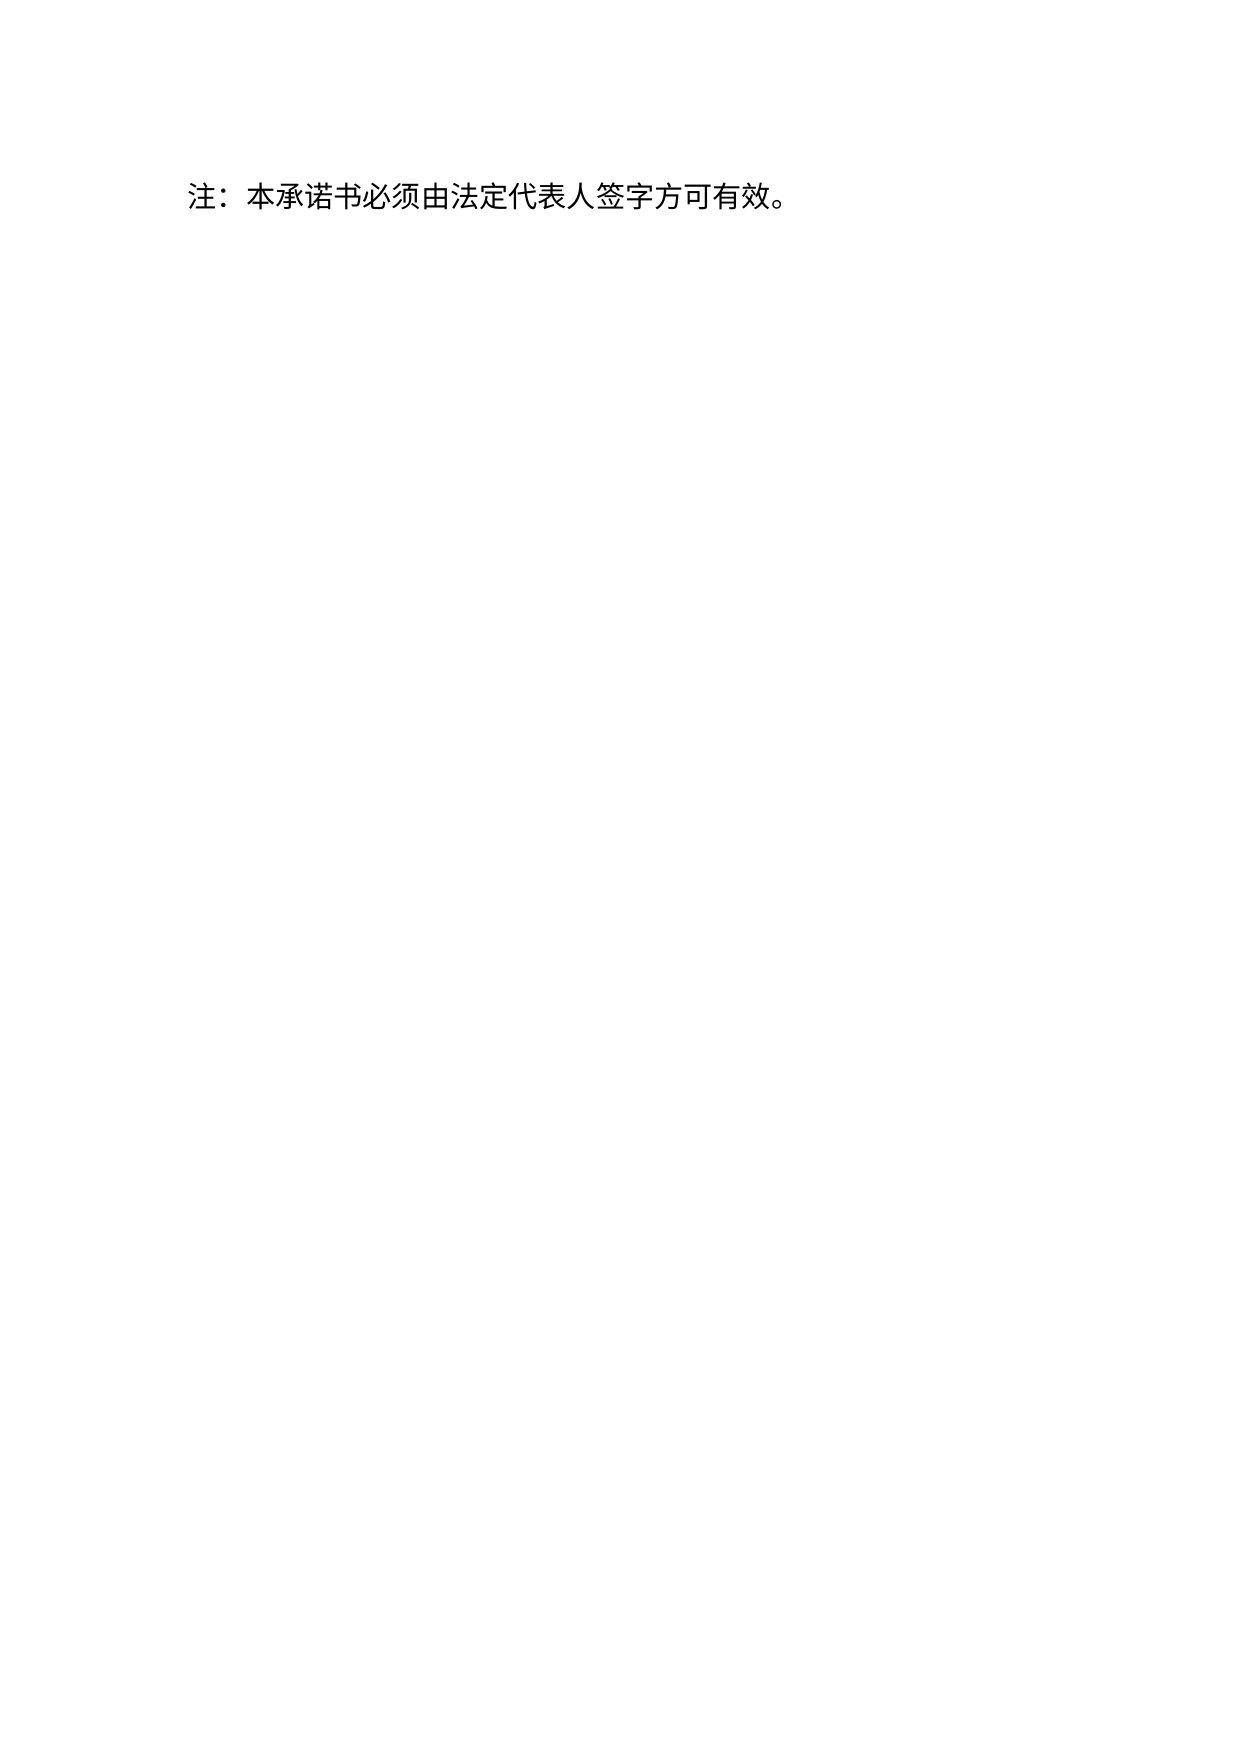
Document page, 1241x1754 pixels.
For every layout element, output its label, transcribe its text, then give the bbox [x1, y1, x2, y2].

text 注：本承诺书必须由法定代表人签字方可有效。 [187, 162, 1053, 227]
